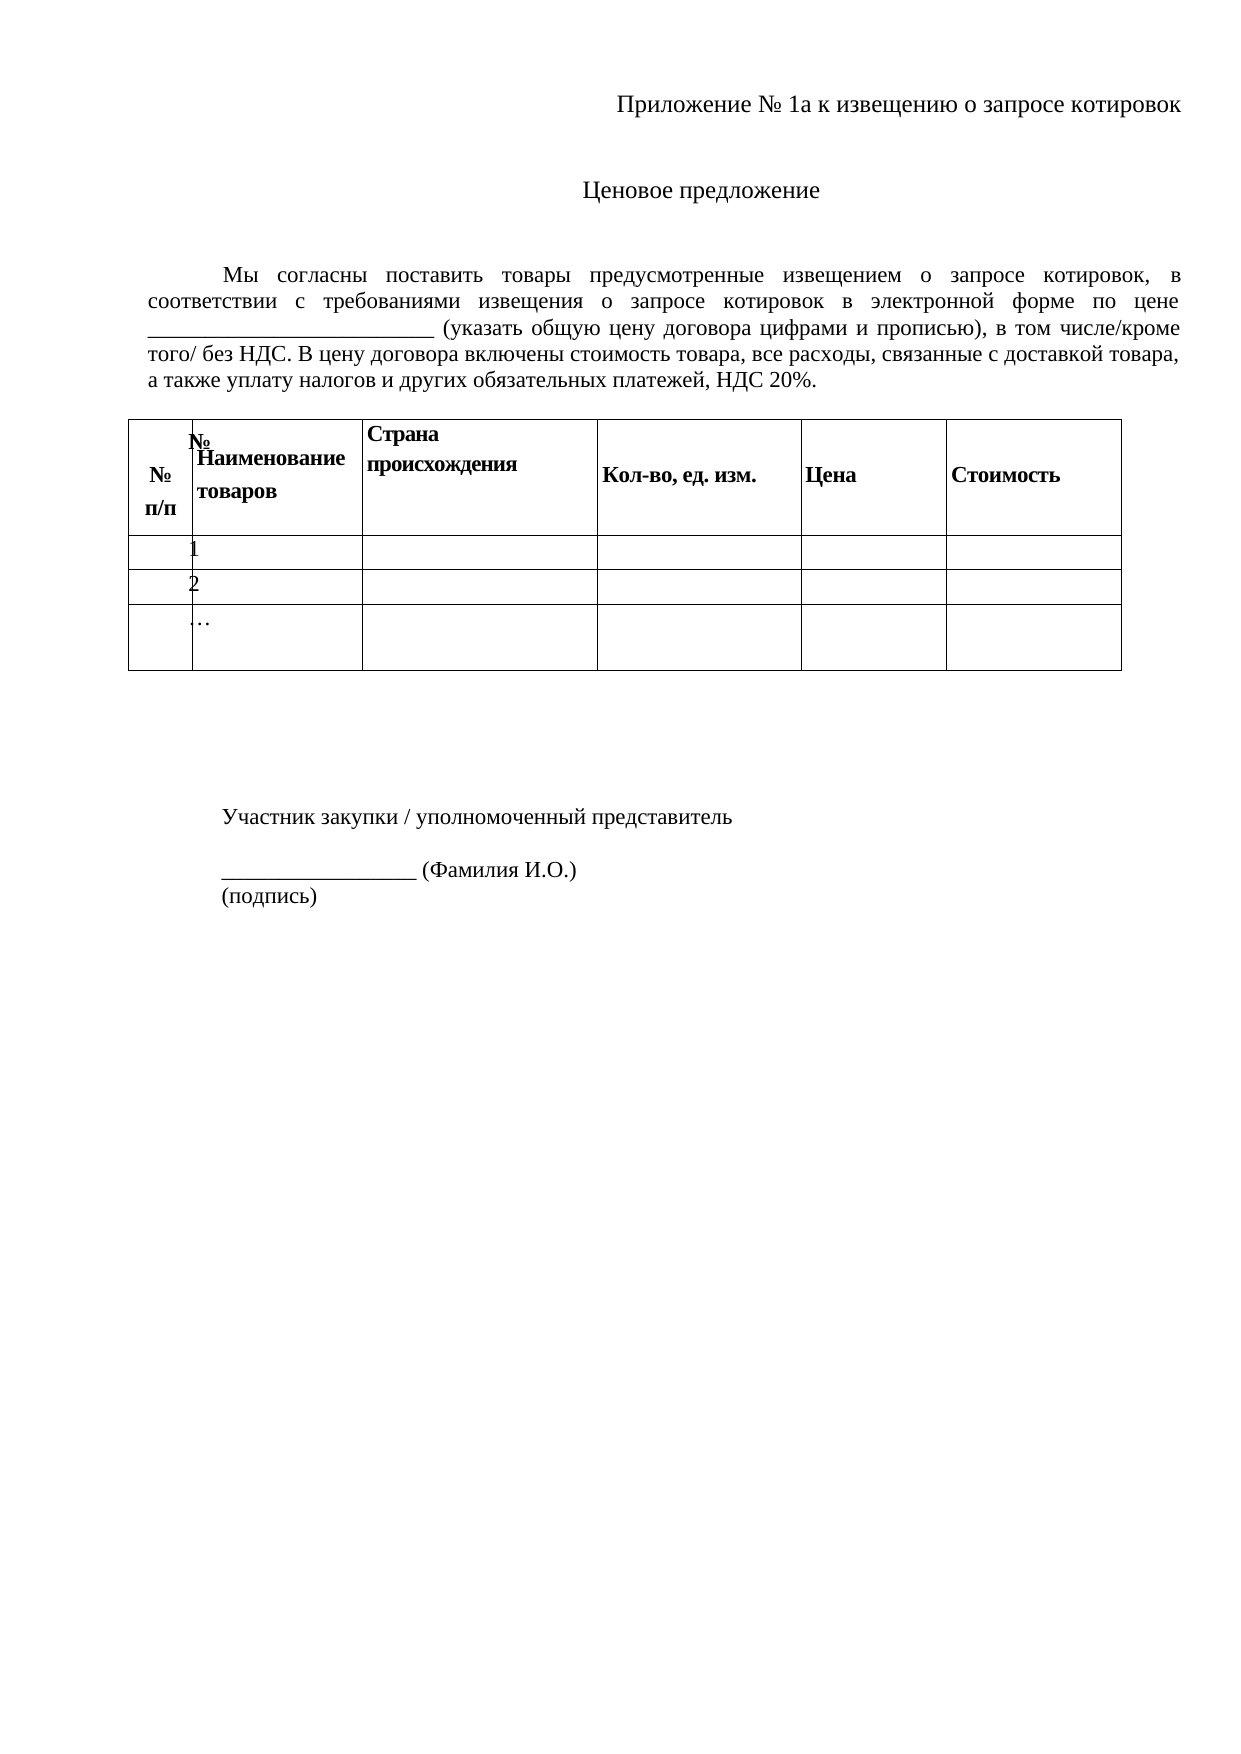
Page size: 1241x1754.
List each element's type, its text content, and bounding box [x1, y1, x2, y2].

table_cell [363, 605, 597, 670]
table_cell … [129, 605, 192, 670]
text Мы согласны поставить товары предусмотренные извещением о запросе котировок, в соответствии с требованиями извещения о запросе котировок в электронной форме по цене _________________________ (указать общую цену договора цифрами и прописью), в том числе/кроме того/ без НДС. В цену договора включены стоимость товара, все расходы, связанные с доставкой товара, а также уплату налогов и других обязательных платежей, НДС 20%. [148, 261, 1181, 393]
table_header Наименование товаров [193, 420, 362, 534]
table_cell [947, 536, 1121, 569]
table_header №№ п/п [129, 420, 192, 534]
table_cell [598, 570, 801, 603]
table_header Кол-во, ед. изм. [598, 420, 801, 534]
table_cell [802, 605, 946, 670]
table_header Страна происхождения [363, 420, 597, 534]
table_cell [193, 605, 362, 670]
table_cell [363, 570, 597, 603]
table_cell 1 [129, 536, 192, 569]
table_cell [802, 536, 946, 569]
text (подпись) [148, 882, 1181, 908]
text _________________ (Фамилия И.О.) [148, 856, 1181, 882]
text Участник закупки / уполномоченный представитель [148, 803, 1181, 829]
table_cell [363, 536, 597, 569]
table_cell [802, 570, 946, 603]
table_cell [598, 605, 801, 670]
table_cell [947, 605, 1121, 670]
table_cell [947, 570, 1121, 603]
table_cell [193, 536, 362, 569]
text Приложение № 1а к извещению о запросе котировок [148, 89, 1181, 117]
table_header Стоимость [947, 420, 1121, 534]
table_cell [193, 570, 362, 603]
table_header Цена [802, 420, 946, 534]
text Ценовое предложение [148, 175, 1181, 204]
table_cell 2 [129, 570, 192, 603]
table_cell [598, 536, 801, 569]
